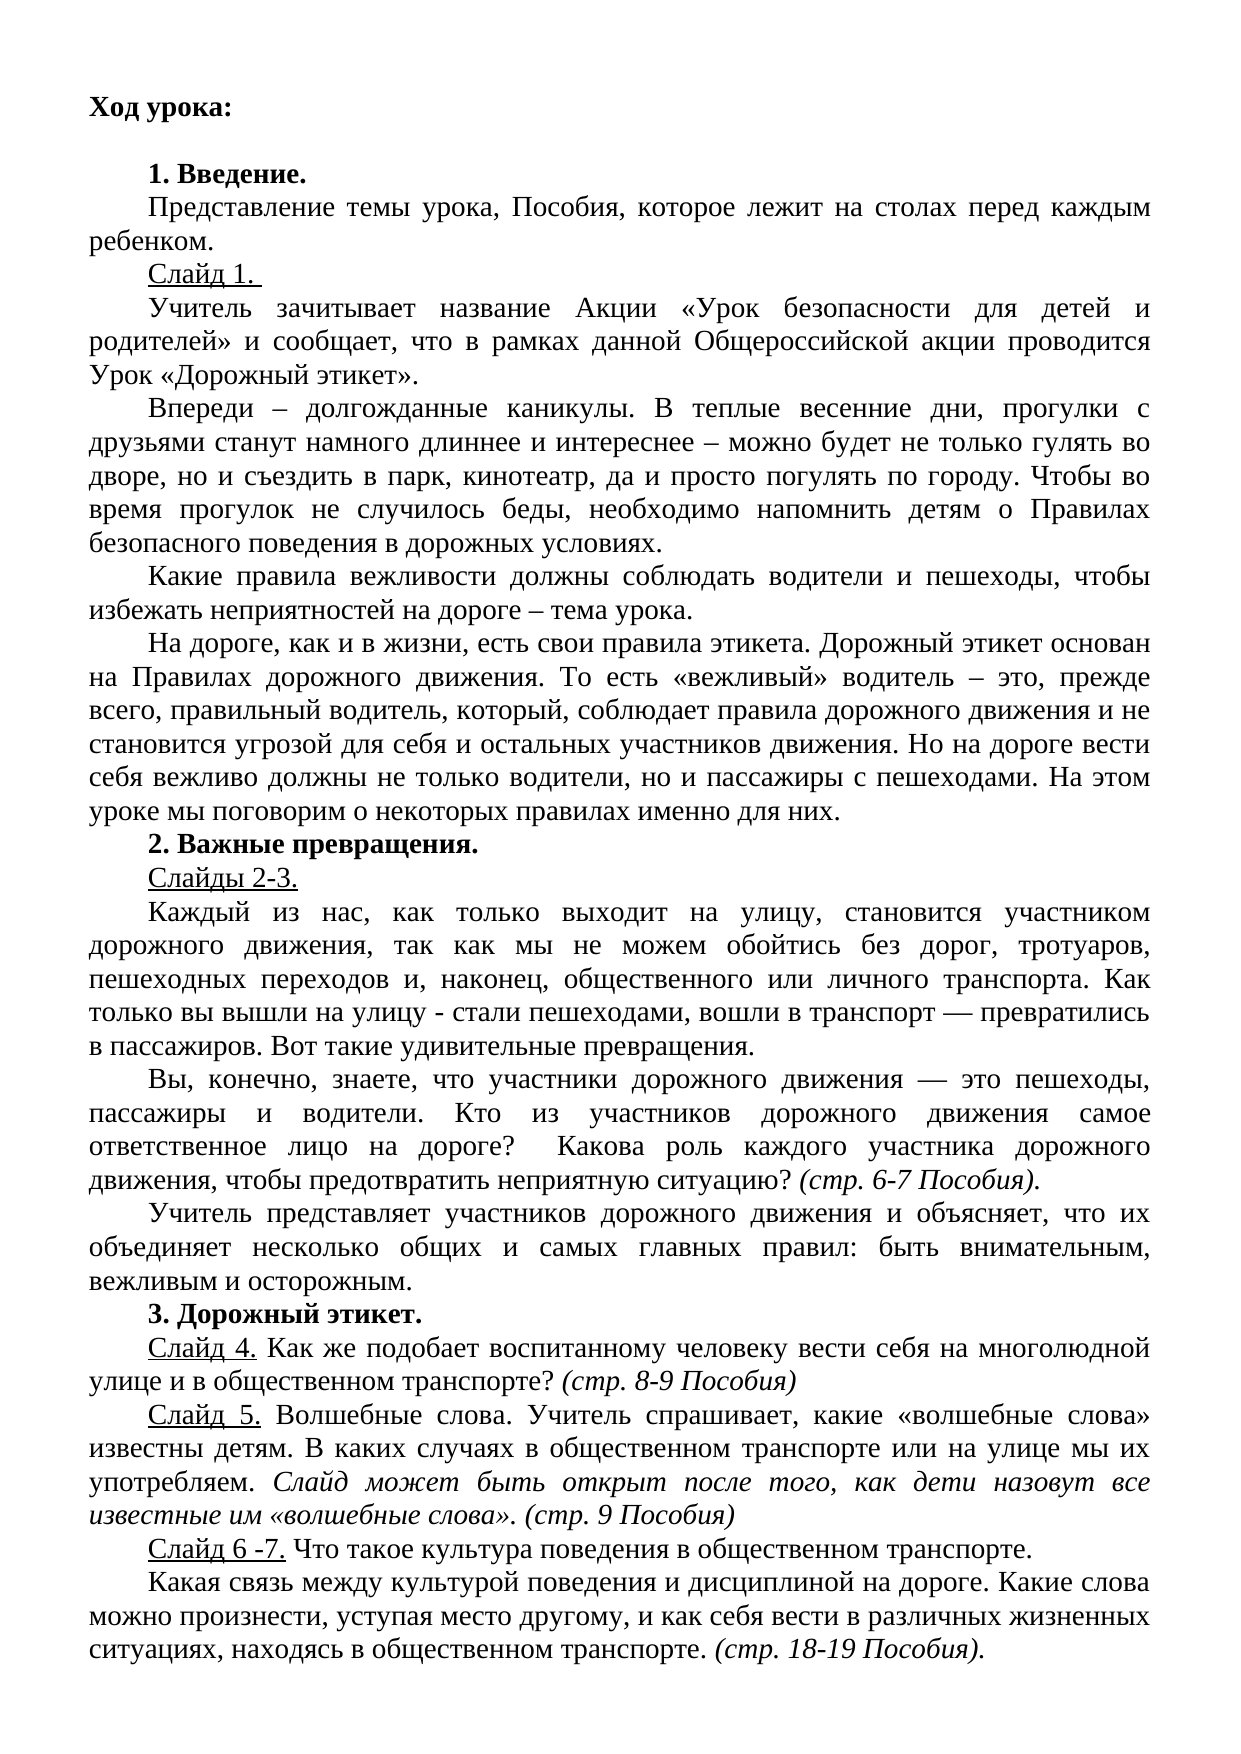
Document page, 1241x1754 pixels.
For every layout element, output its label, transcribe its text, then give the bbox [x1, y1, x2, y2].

text На дороге, как и в жизни, есть свои правила этикета. Дорожный этикет основан на Правилах дорожного движения. То есть «вежливый» водитель – это, прежде всего, правильный водитель, который, соблюдает правила дорожного движения и не становится угрозой для себя и остальных участников движения. Но на дороге вести себя вежливо должны не только водители, но и пассажиры с пешеходами. На этом уроке мы поговорим о некоторых правилах именно для них. [89, 625, 1152, 827]
text Слайды 2-3. [89, 860, 1152, 894]
text 2. Важные превращения. [89, 827, 1152, 860]
text Ход урока: [89, 89, 1152, 122]
text Слайд 1. [89, 256, 1152, 290]
text Какие правила вежливости должны соблюдать водители и пешеходы, чтобы избежать неприятностей на дороге – тема урока. [89, 558, 1152, 625]
text 3. Дорожный этикет. [89, 1296, 1152, 1330]
text Слайд 6 -7. Что такое культура поведения в общественном транспорте. [89, 1531, 1152, 1564]
text Слайд 4. Как же подобает воспитанному человеку вести себя на многолюдной улице и в общественном транспорте? (стр. 8-9 Пособия) [89, 1330, 1152, 1397]
text Вы, конечно, знаете, что участники дорожного движения — это пешеходы, пассажиры и водители. Кто из участников дорожного движения самое ответственное лицо на дороге? Какова роль каждого участника дорожного движения, чтобы предотвратить неприятную ситуацию? (стр. 6-7 Пособия). [89, 1061, 1152, 1196]
text Учитель зачитывает название Акции «Урок безопасности для детей и родителей» и сообщает, что в рамках данной Общероссийской акции проводится Урок «Дорожный этикет». [89, 290, 1152, 391]
text Какая связь между культурой поведения и дисциплиной на дороге. Какие слова можно произнести, уступая место другому, и как себя вести в различных жизненных ситуациях, находясь в общественном транспорте. (стр. 18-19 Пособия). [89, 1564, 1152, 1665]
text Учитель представляет участников дорожного движения и объясняет, что их объединяет несколько общих и самых главных правил: быть внимательным, вежливым и осторожным. [89, 1196, 1152, 1296]
text Слайд 5. Волшебные слова. Учитель спрашивает, какие «волшебные слова» известны детям. В каких случаях в общественном транспорте или на улице мы их употребляем. Слайд может быть открыт после того, как дети назовут все известные им «волшебные слова». (стр. 9 Пособия) [89, 1397, 1152, 1531]
text 1. Введение. [89, 156, 1152, 189]
text Представление темы урока, Пособия, которое лежит на столах перед каждым ребенком. [89, 189, 1152, 256]
text Каждый из нас, как только выходит на улицу, становится участником дорожного движения, так как мы не можем обойтись без дорог, тротуаров, пешеходных переходов и, наконец, общественного или личного транспорта. Как только вы вышли на улицу - стали пешеходами, вошли в транспорт — превратились в пассажиров. Вот такие удивительные превращения. [89, 894, 1152, 1061]
text Впереди – долгожданные каникулы. В теплые весенние дни, прогулки с друзьями станут намного длиннее и интереснее – можно будет не только гулять во дворе, но и съездить в парк, кинотеатр, да и просто погулять по городу. Чтобы во время прогулок не случилось беды, необходимо напомнить детям о Правилах безопасного поведения в дорожных условиях. [89, 391, 1152, 558]
